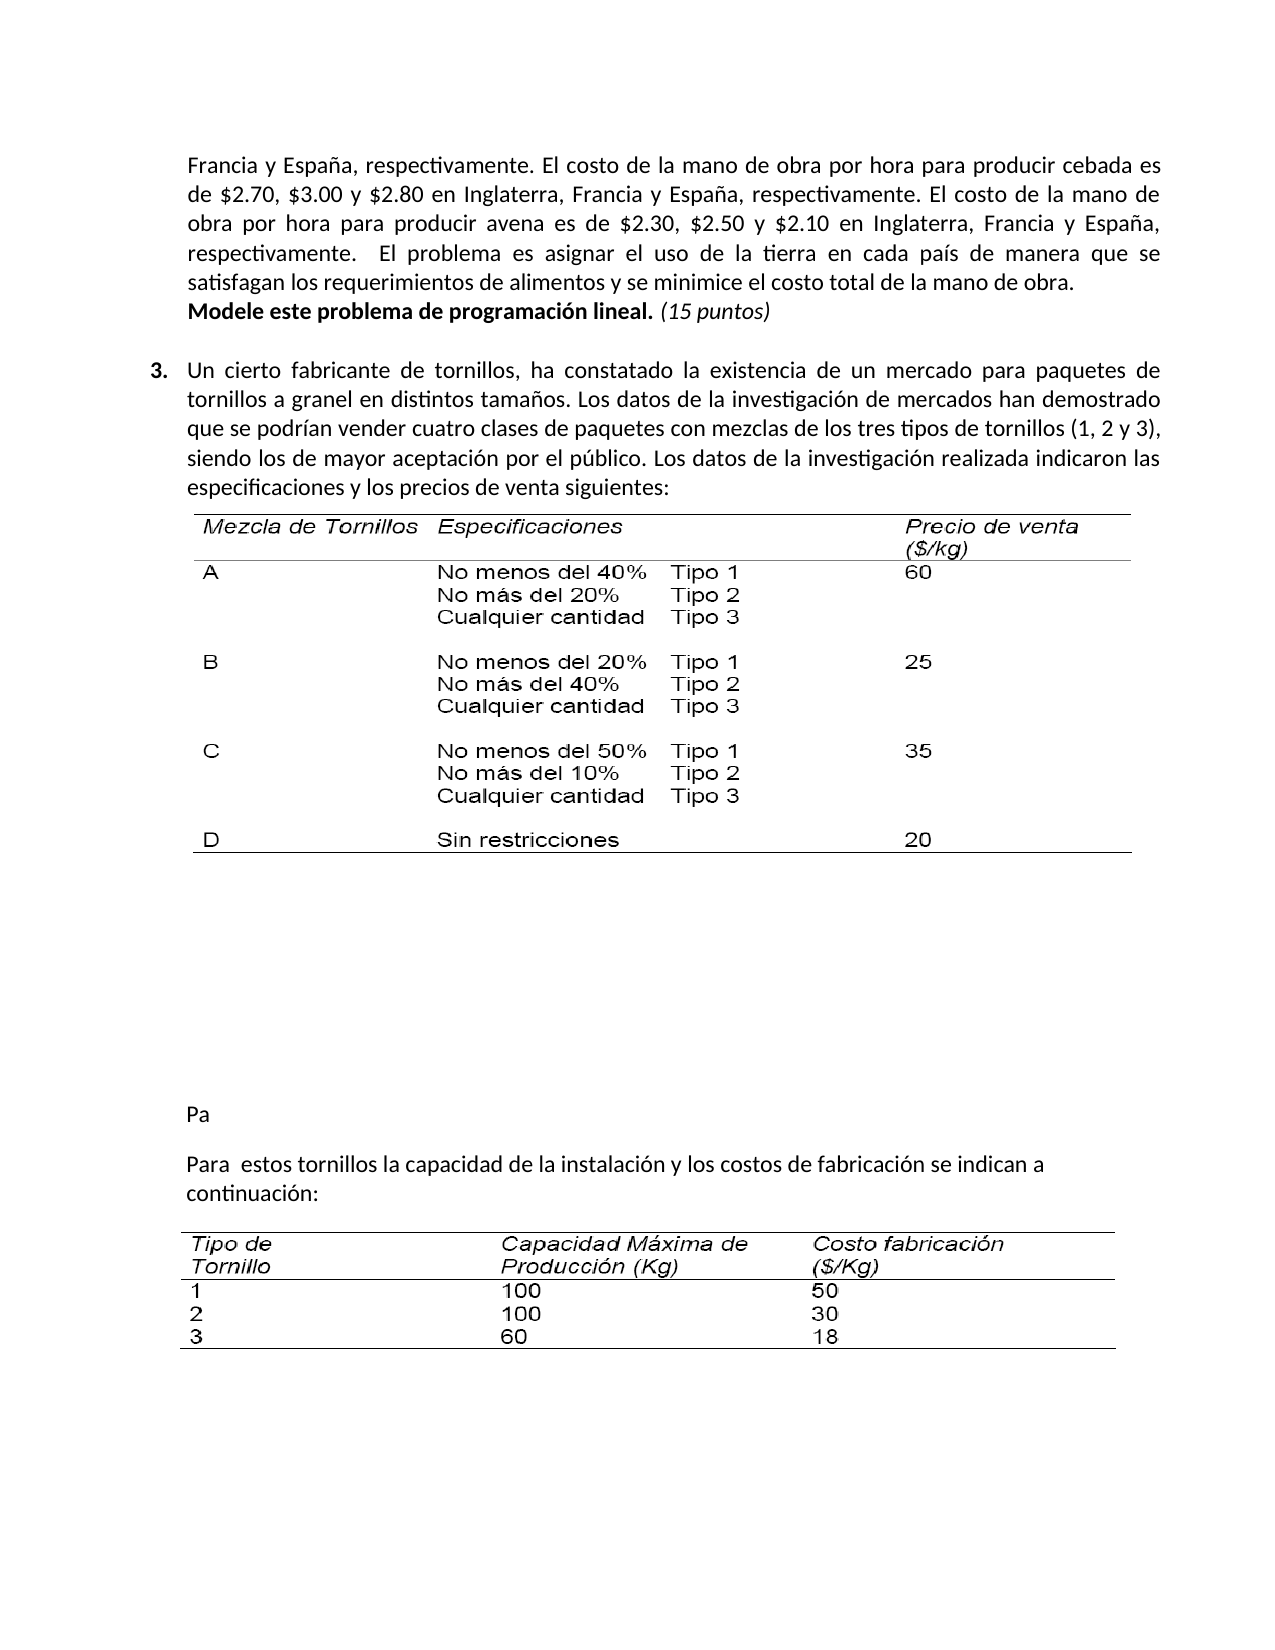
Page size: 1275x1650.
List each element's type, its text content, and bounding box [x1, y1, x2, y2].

picture [176, 1228, 1121, 1352]
list Modele este problema de programación lineal. (15 puntos) [187, 296, 1162, 326]
picture [189, 512, 1135, 855]
text Pa [186, 1099, 1162, 1128]
list Un cierto fabricante de tornillos, ha constatado la existencia de un mercado para paquetes de tornillos a granel en distintos tamaños. Los datos de la investigación de mercados han demostrado que se podrían vender cuatro clases de paquetes con mezclas de los tres tipos de tornillos (1, 2 y 3), siendo los de mayor aceptación por el público. Los datos de la investigación realizada indicaron las especificaciones y los precios de venta siguientes: [150, 355, 1162, 501]
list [150, 150, 1162, 296]
text Para estos tornillos la capacidad de la instalación y los costos de fabricación se indican a continuación: [186, 1149, 1162, 1207]
